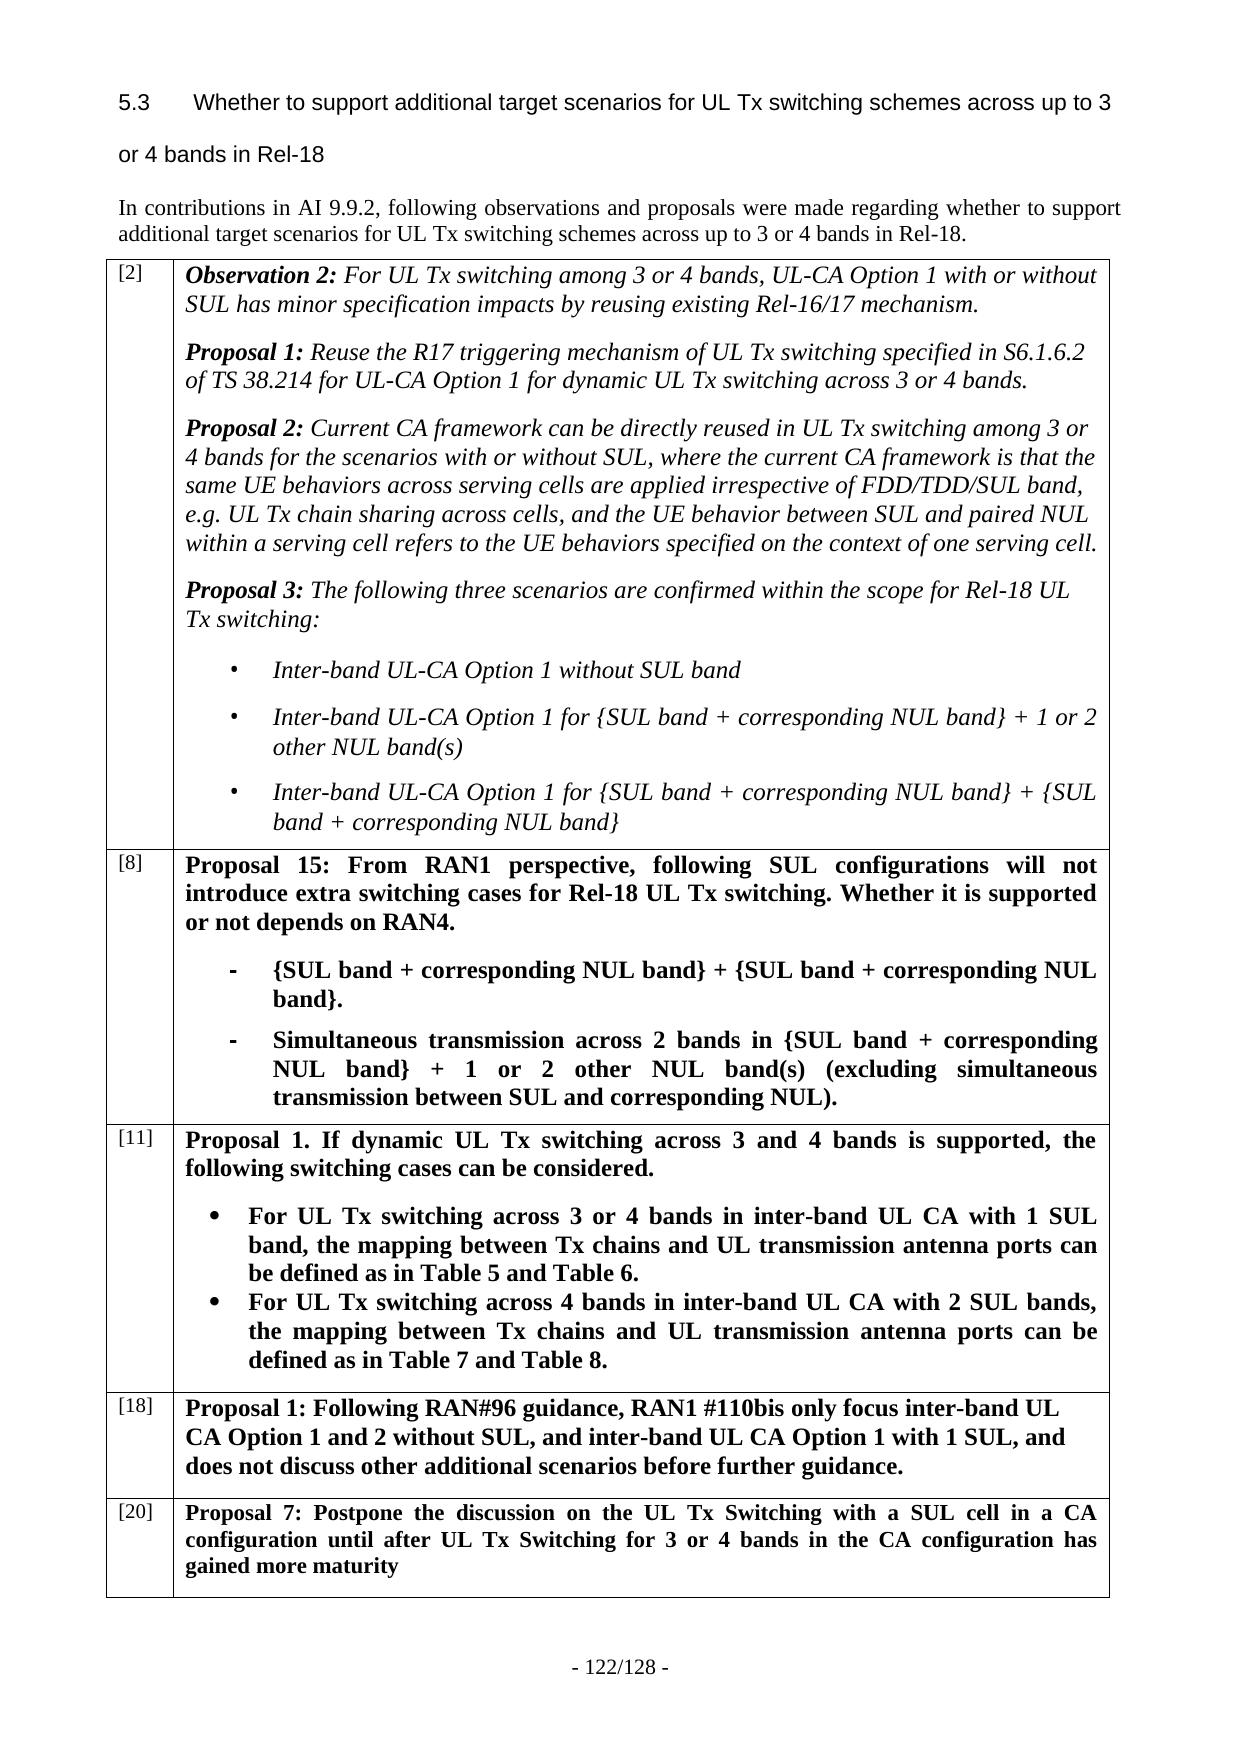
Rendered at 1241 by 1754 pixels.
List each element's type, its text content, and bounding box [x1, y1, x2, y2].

table_cell [20] [107, 1499, 173, 1597]
table_cell Proposal 15: From RAN1 perspective, following SUL configurations will not introduce extra switching cases for Rel-18 UL Tx switching. Whether it is supported or not depends on RAN4. {SUL band + corresponding NUL band} + {SUL band + corresponding NUL band}. Simultaneous transmission across 2 bands in {SUL band + corresponding NUL band} + 1 or 2 other NUL band(s) (excluding simultaneous transmission between SUL and corresponding NUL). [174, 850, 1109, 1124]
table_header [2] [107, 260, 173, 849]
text In contributions in AI 9.9.2, following observations and proposals were made regarding whether to support additional target scenarios for UL Tx switching schemes across up to 3 or 4 bands in Rel-18. [118, 194, 1122, 247]
table_cell Proposal 1. If dynamic UL Tx switching across 3 and 4 bands is supported, the following switching cases can be considered. For UL Tx switching across 3 or 4 bands in inter-band UL CA with 1 SUL band, the mapping between Tx chains and UL transmission antenna ports can be defined as in Table 5 and Table 6. For UL Tx switching across 4 bands in inter-band UL CA with 2 SUL bands, the mapping between Tx chains and UL transmission antenna ports can be defined as in Table 7 and Table 8. [174, 1125, 1109, 1392]
subtitle 5.3 Whether to support additional target scenarios for UL Tx switching schemes across up to 3 or 4 bands in Rel-18 [118, 89, 1122, 168]
table_cell [18] [107, 1393, 173, 1498]
table_cell Proposal 7: Postpone the discussion on the UL Tx Switching with a SUL cell in a CA configuration until after UL Tx Switching for 3 or 4 bands in the CA configuration has gained more maturity [174, 1499, 1109, 1597]
table_cell [8] [107, 850, 173, 1124]
table_header Observation 2: For UL Tx switching among 3 or 4 bands, UL-CA Option 1 with or without SUL has minor specification impacts by reusing existing Rel-16/17 mechanism. Proposal 1: Reuse the R17 triggering mechanism of UL Tx switching specified in S6.1.6.2 of TS 38.214 for UL-CA Option 1 for dynamic UL Tx switching across 3 or 4 bands. Proposal 2: Current CA framework can be directly reused in UL Tx switching among 3 or 4 bands for the scenarios with or without SUL, where the current CA framework is that the same UE behaviors across serving cells are applied irrespective of FDD/TDD/SUL band, e.g. UL Tx chain sharing across cells, and the UE behavior between SUL and paired NUL within a serving cell refers to the UE behaviors specified on the context of one serving cell. Proposal 3: The following three scenarios are confirmed within the scope for Rel-18 UL Tx switching: Inter-band UL-CA Option 1 without SUL band Inter-band UL-CA Option 1 for {SUL band + corresponding NUL band} + 1 or 2 other NUL band(s) Inter-band UL-CA Option 1 for {SUL band + corresponding NUL band} + {SUL band + corresponding NUL band} [174, 260, 1109, 849]
table_cell Proposal 1: Following RAN#96 guidance, RAN1 #110bis only focus inter-band UL CA Option 1 and 2 without SUL, and inter-band UL CA Option 1 with 1 SUL, and does not discuss other additional scenarios before further guidance. [174, 1393, 1109, 1498]
table_cell [11] [107, 1125, 173, 1392]
